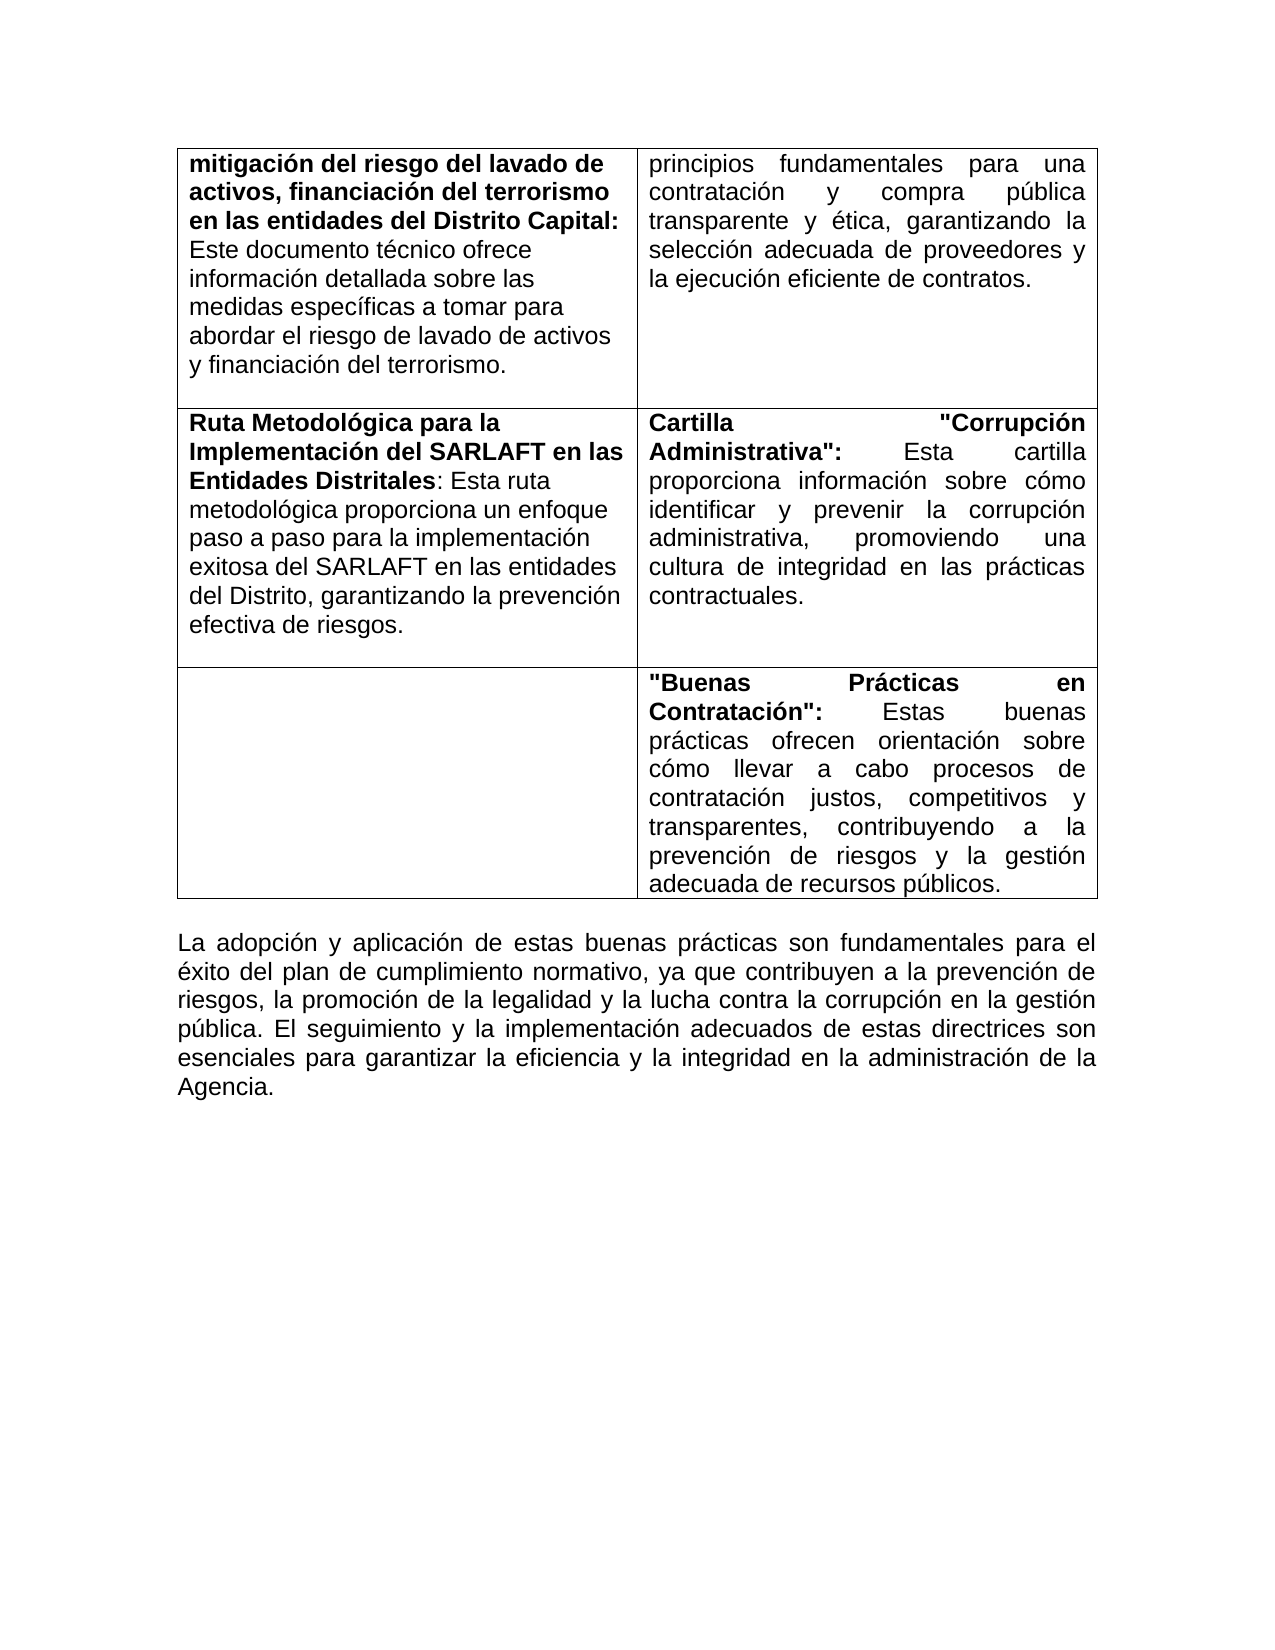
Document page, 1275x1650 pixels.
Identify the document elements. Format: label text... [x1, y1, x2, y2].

table_cell [178, 668, 637, 898]
text La adopción y aplicación de estas buenas prácticas son fundamentales para el éxito del plan de cumplimiento normativo, ya que contribuyen a la prevención de riesgos, la promoción de la legalidad y la lucha contra la corrupción en la gestión pública. El seguimiento y la implementación adecuados de estas directrices son esenciales para garantizar la eficiencia y la integridad en la administración de la Agencia. [177, 928, 1098, 1101]
table_cell "Buenas Prácticas en Contratación": Estas buenas prácticas ofrecen orientación sobre cómo llevar a cabo procesos de contratación justos, competitivos y transparentes, contribuyendo a la prevención de riesgos y la gestión adecuada de recursos públicos. [638, 668, 1097, 898]
table_cell Ruta Metodológica para la Implementación del SARLAFT en las Entidades Distritales: Esta ruta metodológica proporciona un enfoque paso a paso para la implementación exitosa del SARLAFT en las entidades del Distrito, garantizando la prevención efectiva de riesgos. [178, 409, 637, 667]
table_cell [638, 149, 1097, 407]
table_cell Cartilla "Corrupción Administrativa": Esta cartilla proporciona información sobre cómo identificar y prevenir la corrupción administrativa, promoviendo una cultura de integridad en las prácticas contractuales. [638, 409, 1097, 667]
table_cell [178, 149, 637, 407]
